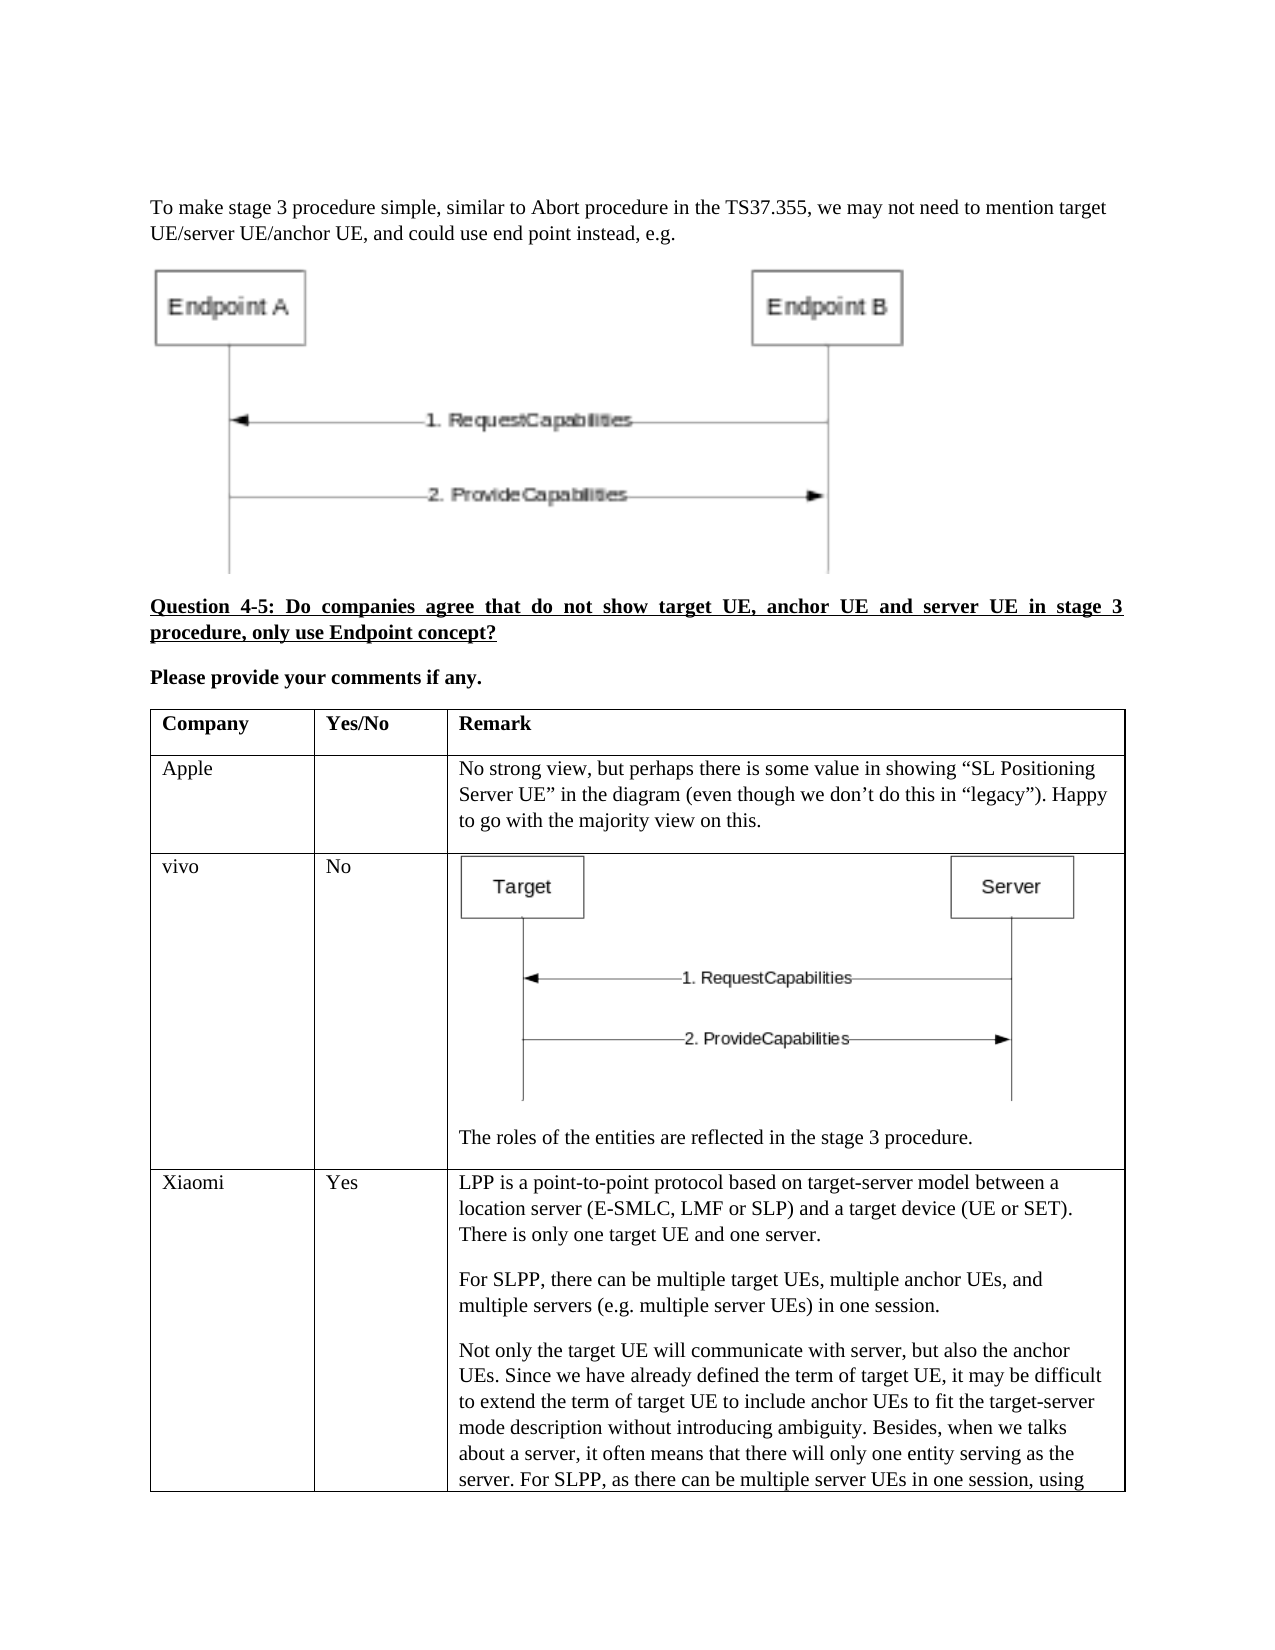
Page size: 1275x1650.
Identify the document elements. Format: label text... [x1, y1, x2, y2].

table_cell The roles of the entities are reflected in the stage 3 procedure. [448, 854, 1124, 1169]
table_cell No strong view, but perhaps there is some value in showing “SL Positioning Server UE” in the diagram (even though we don’t do this in “legacy”). Happy to go with the majority view on this. [448, 756, 1124, 853]
table_cell Yes [315, 1170, 447, 1491]
text Question 4-5: Do companies agree that do not show target UE, anchor UE and server UE in stage 3 procedure, only use Endpoint concept? [150, 594, 1125, 644]
table_header Company [151, 710, 314, 755]
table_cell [448, 1170, 1124, 1491]
table_cell vivo [151, 854, 314, 1169]
table_cell Xiaomi [151, 1170, 314, 1491]
table_cell Apple [151, 756, 314, 853]
table_cell [315, 756, 447, 853]
table_header Yes/No [315, 710, 447, 755]
table_header Remark [448, 710, 1124, 755]
text Please provide your comments if any. [150, 665, 1125, 689]
table_cell No [315, 854, 447, 1169]
text To make stage 3 procedure simple, similar to Abort procedure in the TS37.355, we may not need to mention target UE/server UE/anchor UE, and could use end point instead, e.g. [150, 195, 1125, 245]
